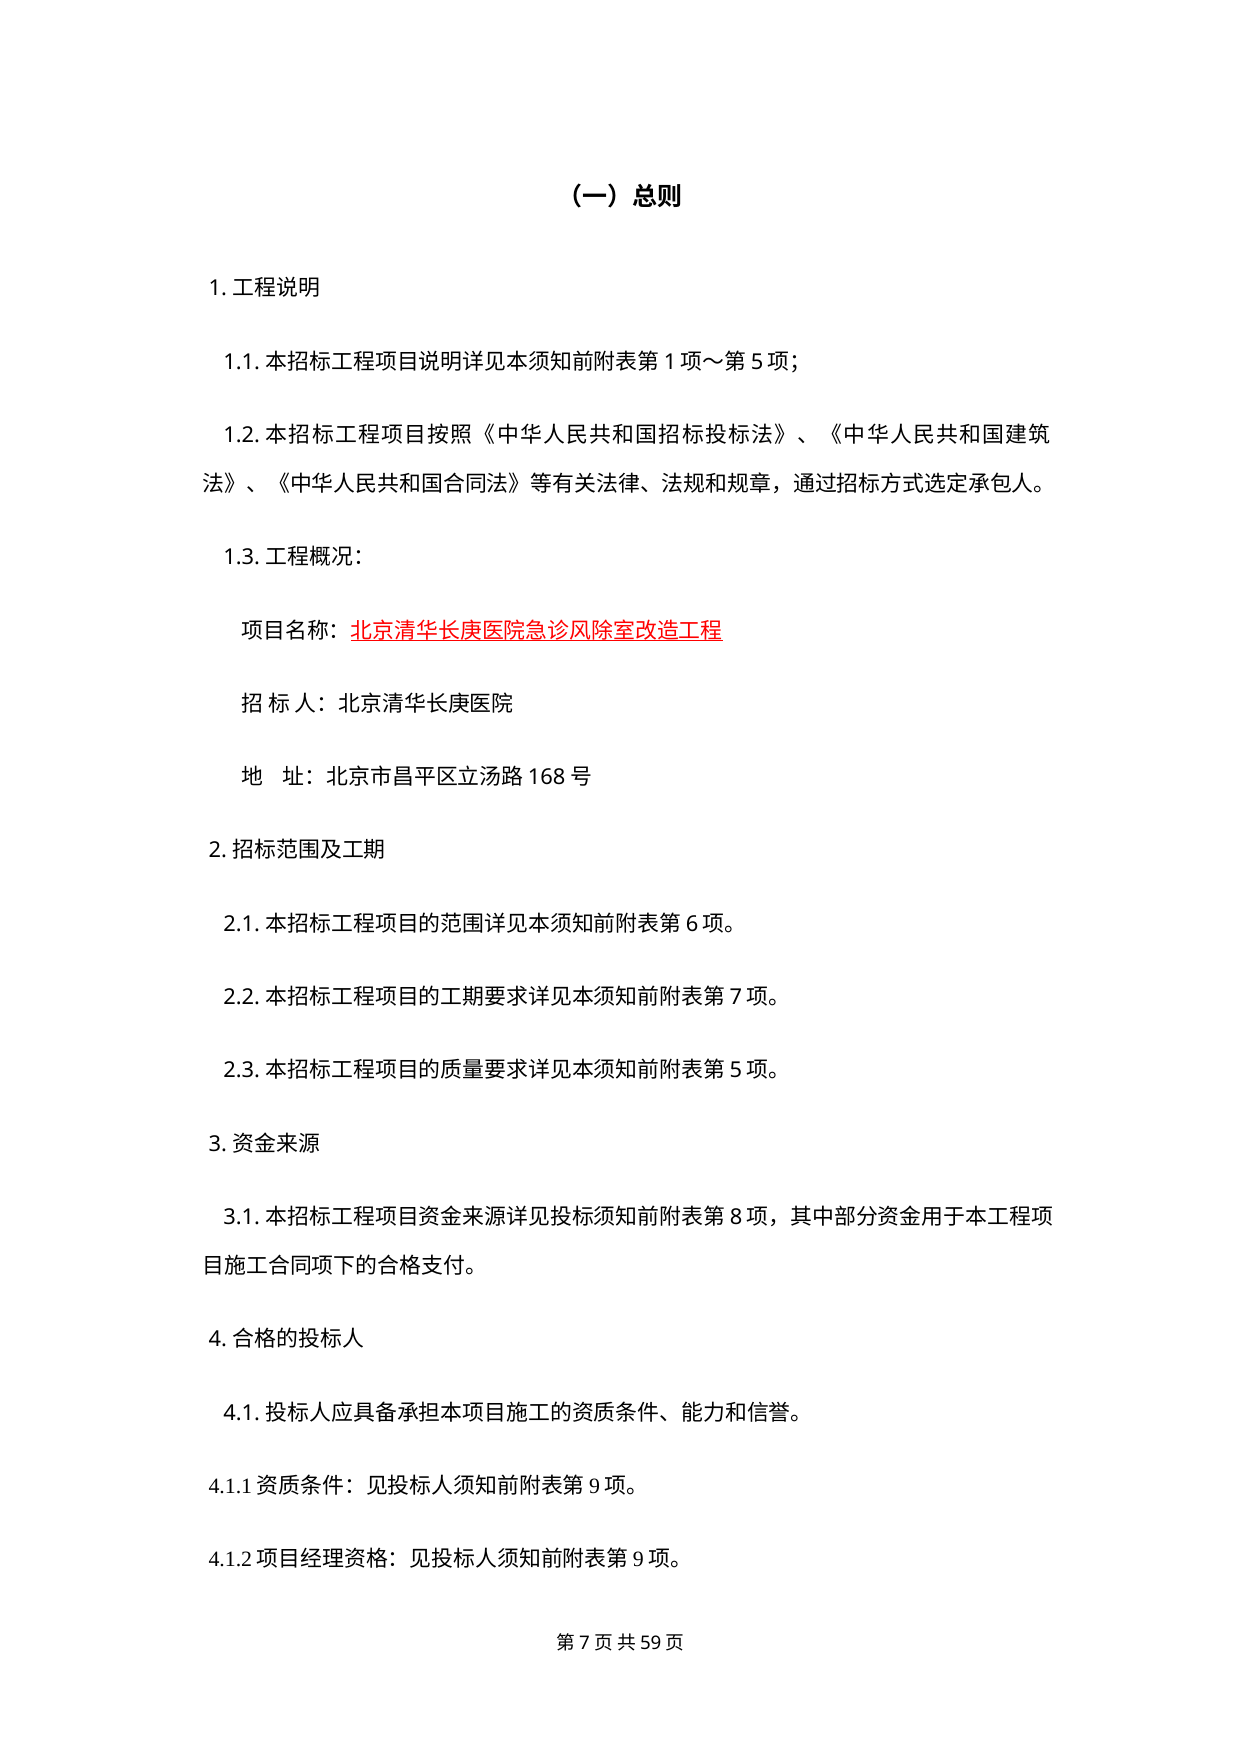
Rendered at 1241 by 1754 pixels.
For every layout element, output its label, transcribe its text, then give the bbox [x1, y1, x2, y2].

subtitle 工程概况： [202, 539, 1053, 571]
subtitle 招标范围及工期 [187, 832, 1053, 865]
subtitle 工程说明 [187, 270, 1053, 303]
subtitle 本招标工程项目的范围详见本须知前附表第6项。 [202, 906, 1053, 938]
subtitle 资金来源 [187, 1126, 1053, 1158]
subtitle 项目名称：北京清华长庚医院急诊风除室改造工程 [187, 612, 1053, 645]
subtitle 4.1.2项目经理资格：见投标人须知前附表第9项。 [187, 1541, 1053, 1573]
subtitle 4.1.1资质条件：见投标人须知前附表第9项。 [187, 1468, 1053, 1500]
subtitle 合格的投标人 [187, 1321, 1053, 1353]
subtitle （一）总则 [187, 162, 1053, 227]
subtitle 本招标工程项目的质量要求详见本须知前附表第5项。 [202, 1052, 1053, 1085]
subtitle 招 标 人：北京清华长庚医院 [187, 686, 1053, 718]
subtitle 本招标工程项目按照《中华人民共和国招标投标法》、《中华人民共和国建筑法》、《中华人民共和国合同法》等有关法律、法规和规章，通过招标方式选定承包人。 [202, 417, 1053, 498]
subtitle 本招标工程项目资金来源详见投标须知前附表第8项，其中部分资金用于本工程项目施工合同项下的合格支付。 [202, 1199, 1053, 1280]
subtitle 本招标工程项目说明详见本须知前附表第1项～第5项； [202, 343, 1053, 376]
subtitle 本招标工程项目的工期要求详见本须知前附表第7项。 [202, 979, 1053, 1011]
subtitle 地 址：北京市昌平区立汤路168号 [187, 759, 1053, 791]
subtitle 投标人应具备承担本项目施工的资质条件、能力和信誉。 [202, 1394, 1053, 1427]
